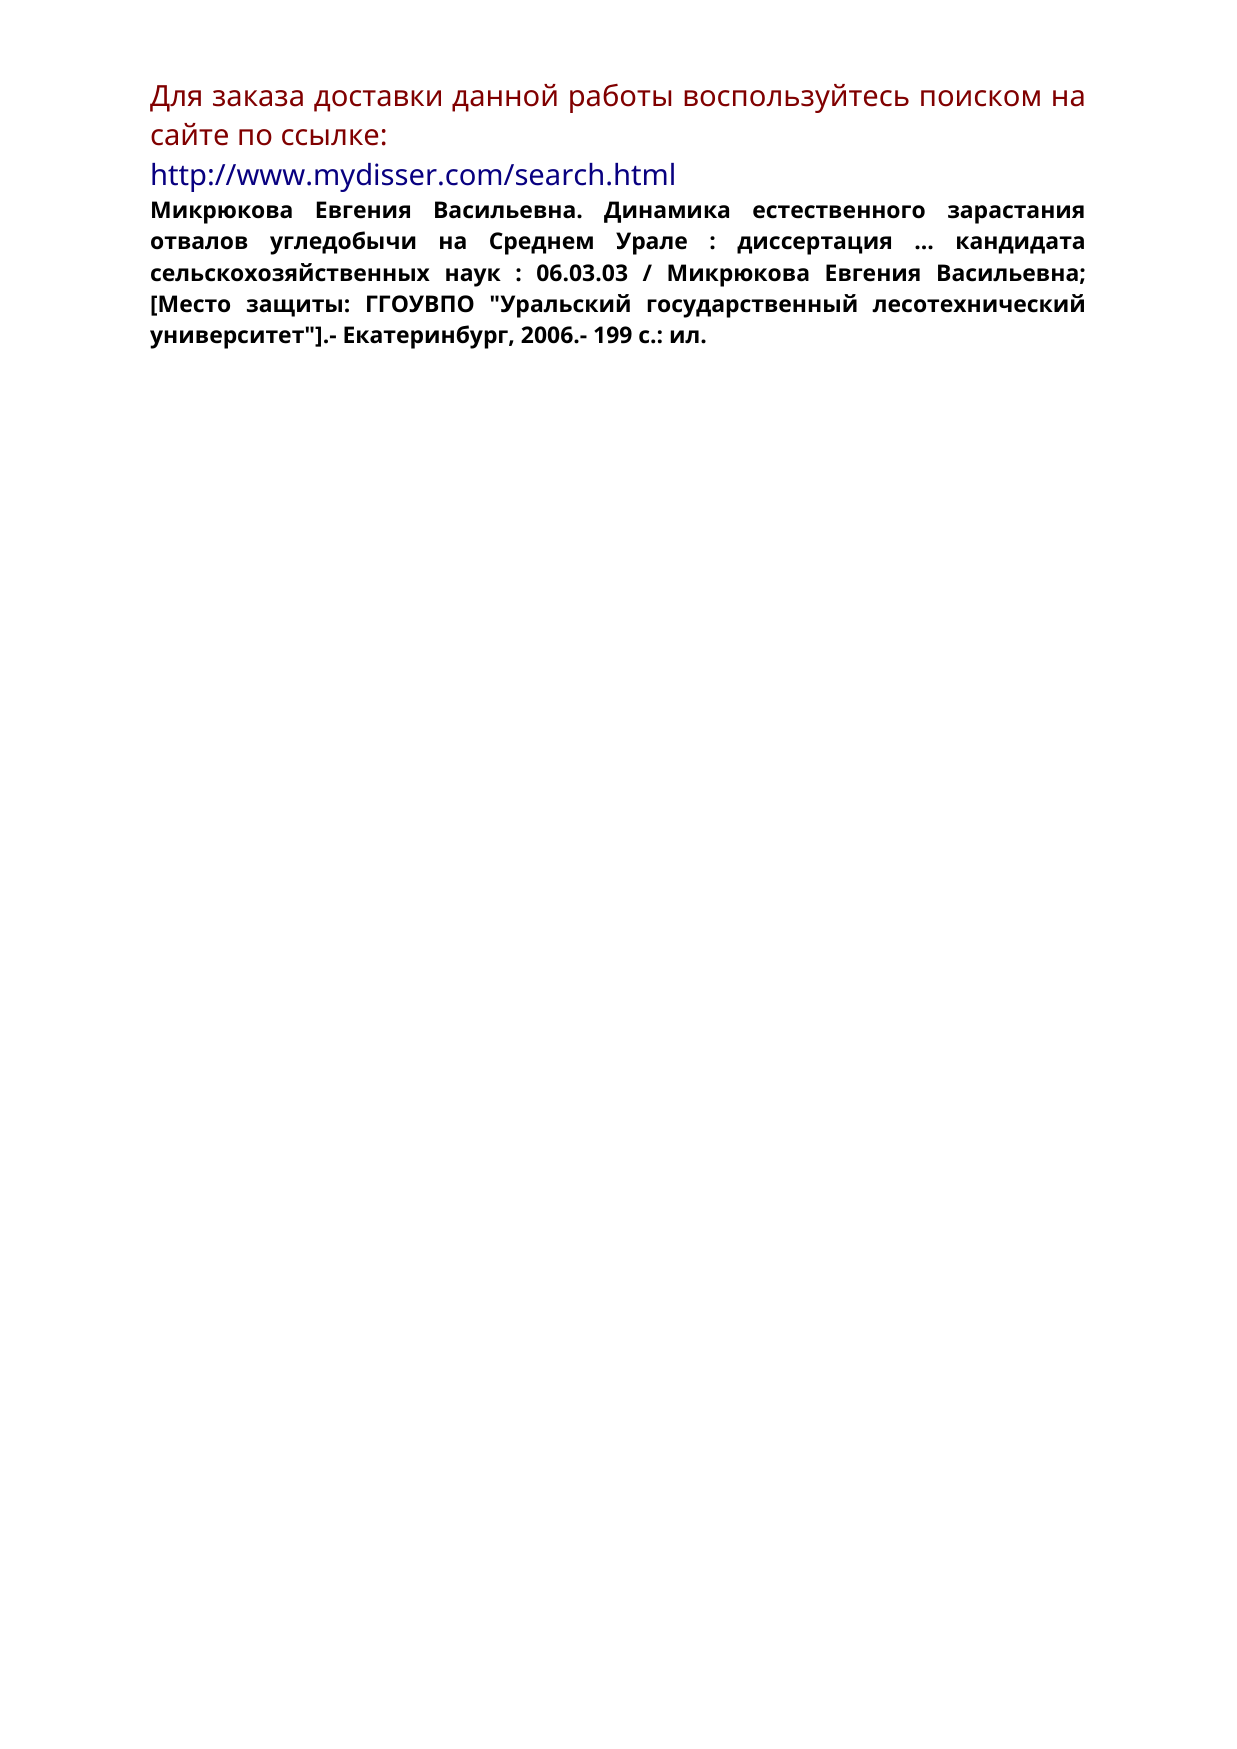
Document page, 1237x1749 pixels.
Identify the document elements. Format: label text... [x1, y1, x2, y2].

text Микрюкова Евгения Васильевна. Динамика естественного зарастания отвалов угледобычи на Среднем Урале : диссертация ... кандидата сельскохозяйственных наук : 06.03.03 / Микрюкова Евгения Васильевна; [Место защиты: ГГОУВПО "Уральский государственный лесотехнический университет"].- Екатеринбург, 2006.- 199 с.: ил. [150, 194, 1086, 350]
